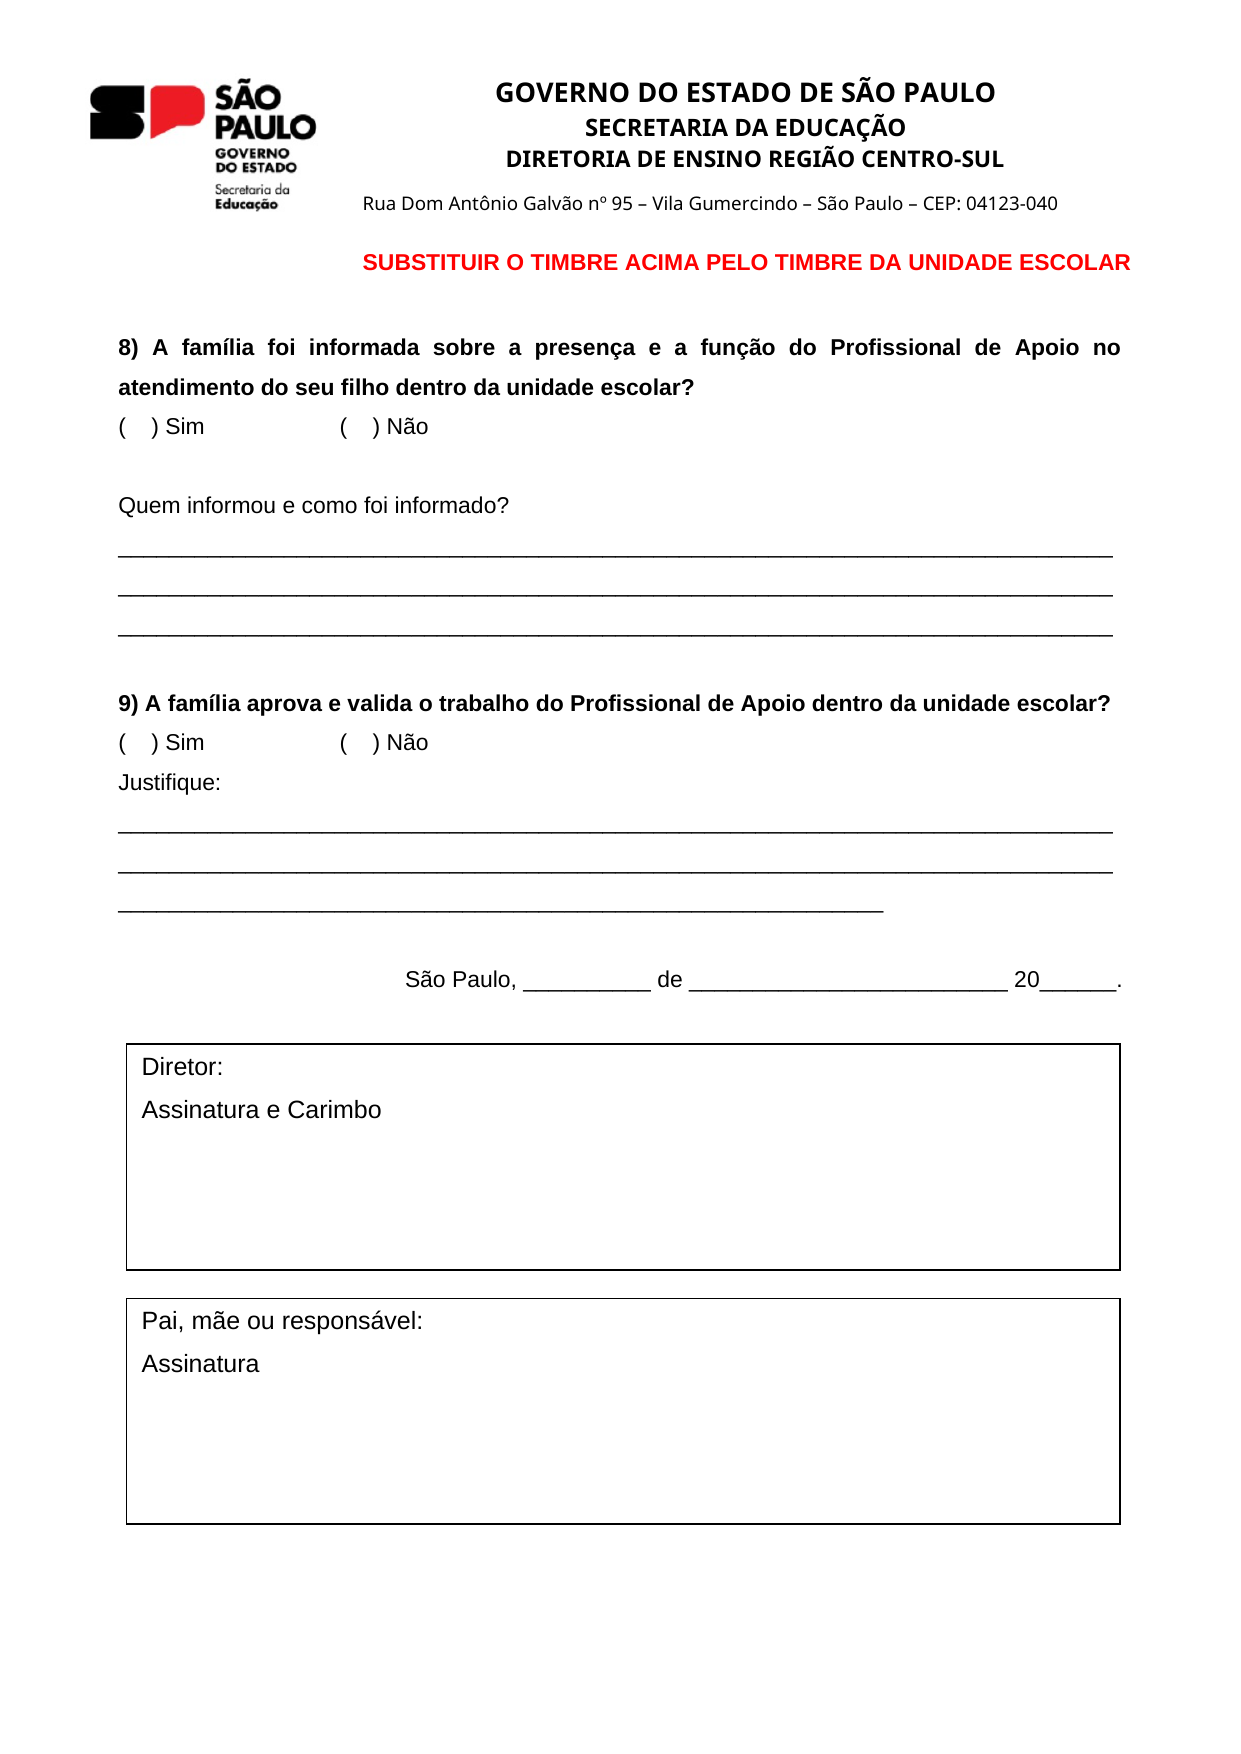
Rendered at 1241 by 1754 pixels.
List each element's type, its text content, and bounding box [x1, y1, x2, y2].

text São Paulo, __________ de _________________________ 20______. [118, 966, 1122, 992]
text ( ) Sim ( ) Não [118, 729, 1122, 756]
picture [85, 73, 321, 212]
text 8) A família foi informada sobre a presença e a função do Profissional de Apoio no atendimento do seu filho dentro da unidade escolar? [118, 334, 1122, 400]
text Quem informou e como foi informado? [118, 492, 1122, 519]
text ________________________________________________________________________________________________________________________________________________________________________________________________________________________ [118, 808, 1122, 913]
text 9) A família aprova e valida o trabalho do Profissional de Apoio dentro da unidade escolar? [118, 690, 1122, 716]
text ( ) Sim ( ) Não [118, 413, 1122, 440]
text Justifique: [118, 769, 1122, 795]
text __________________________________________________________________________________________________________________________________________________________________________________________________________________________________________ [118, 532, 1122, 637]
